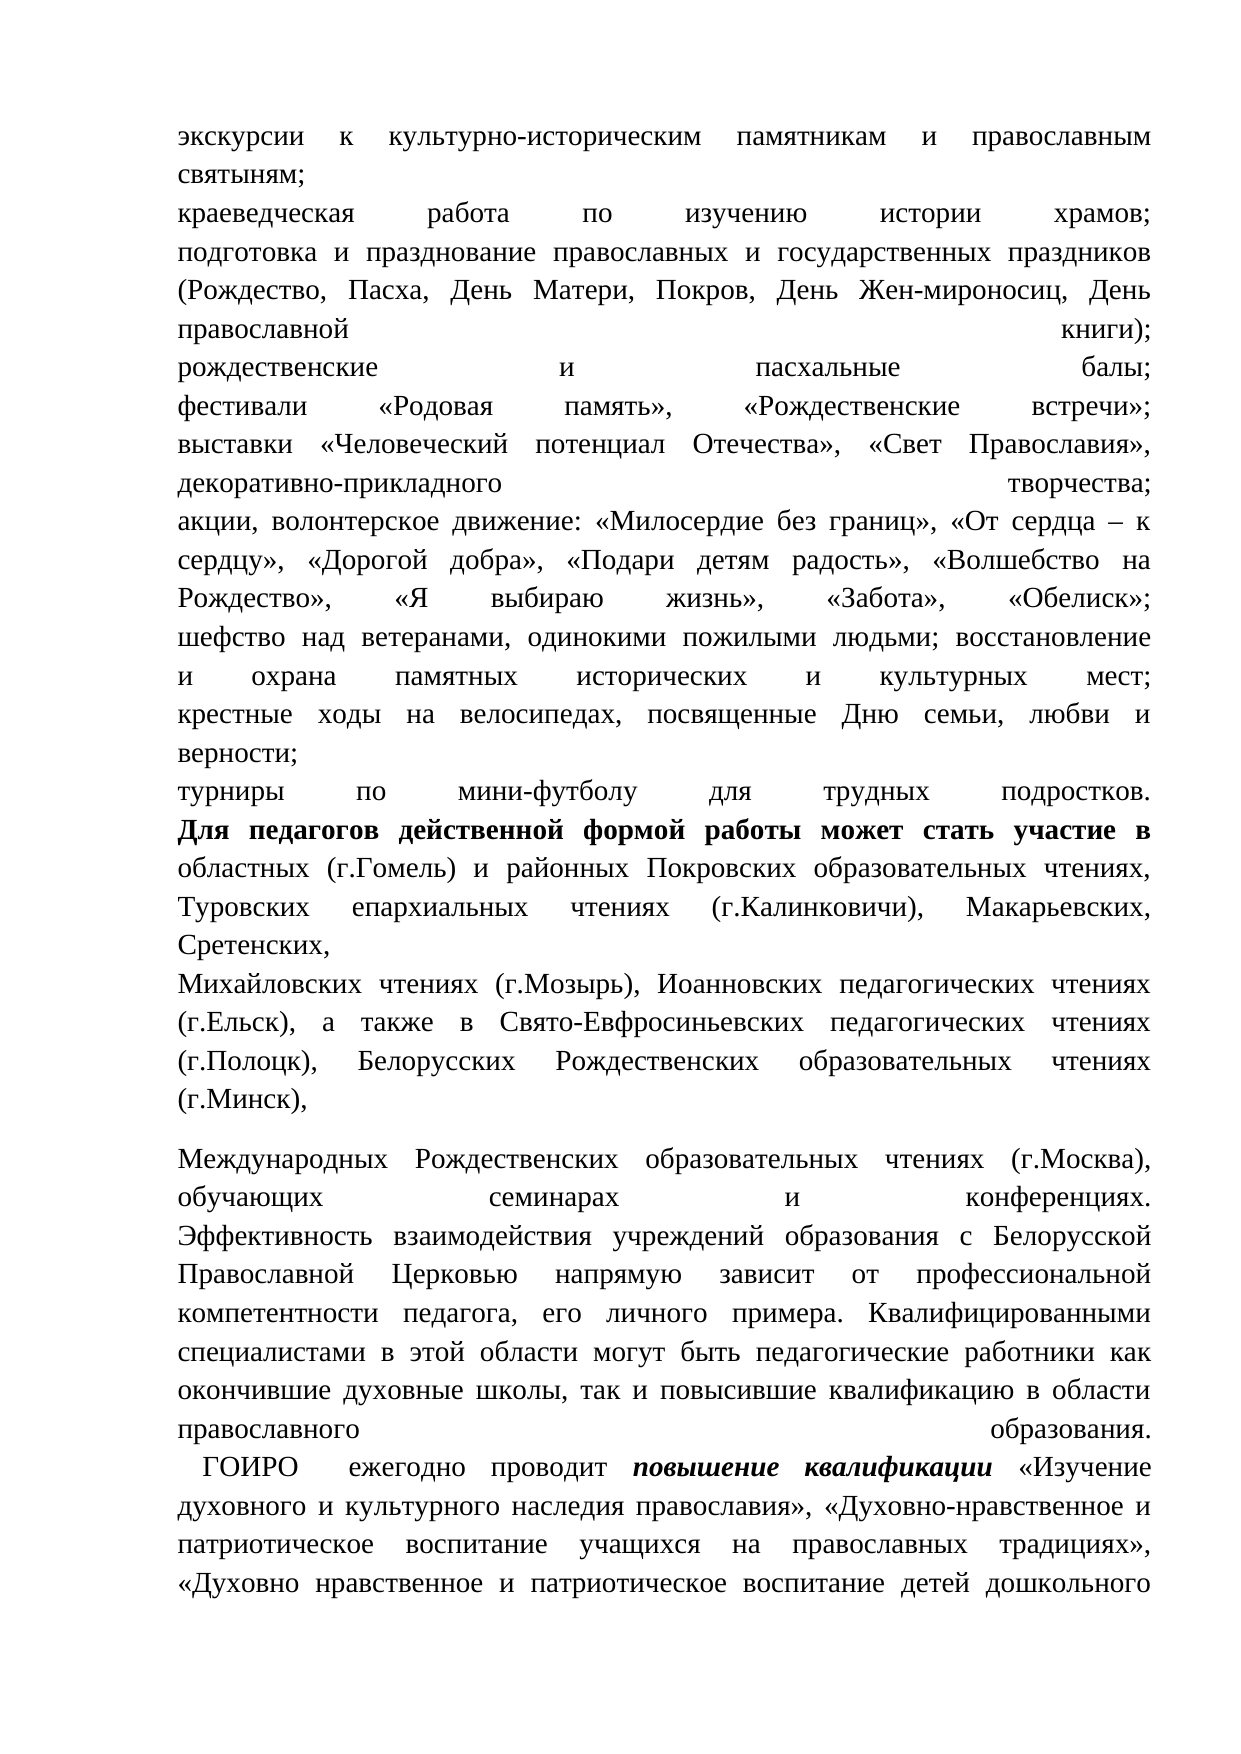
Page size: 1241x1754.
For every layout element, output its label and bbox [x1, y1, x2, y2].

text [177, 1141, 1152, 1598]
text [177, 118, 1152, 1115]
